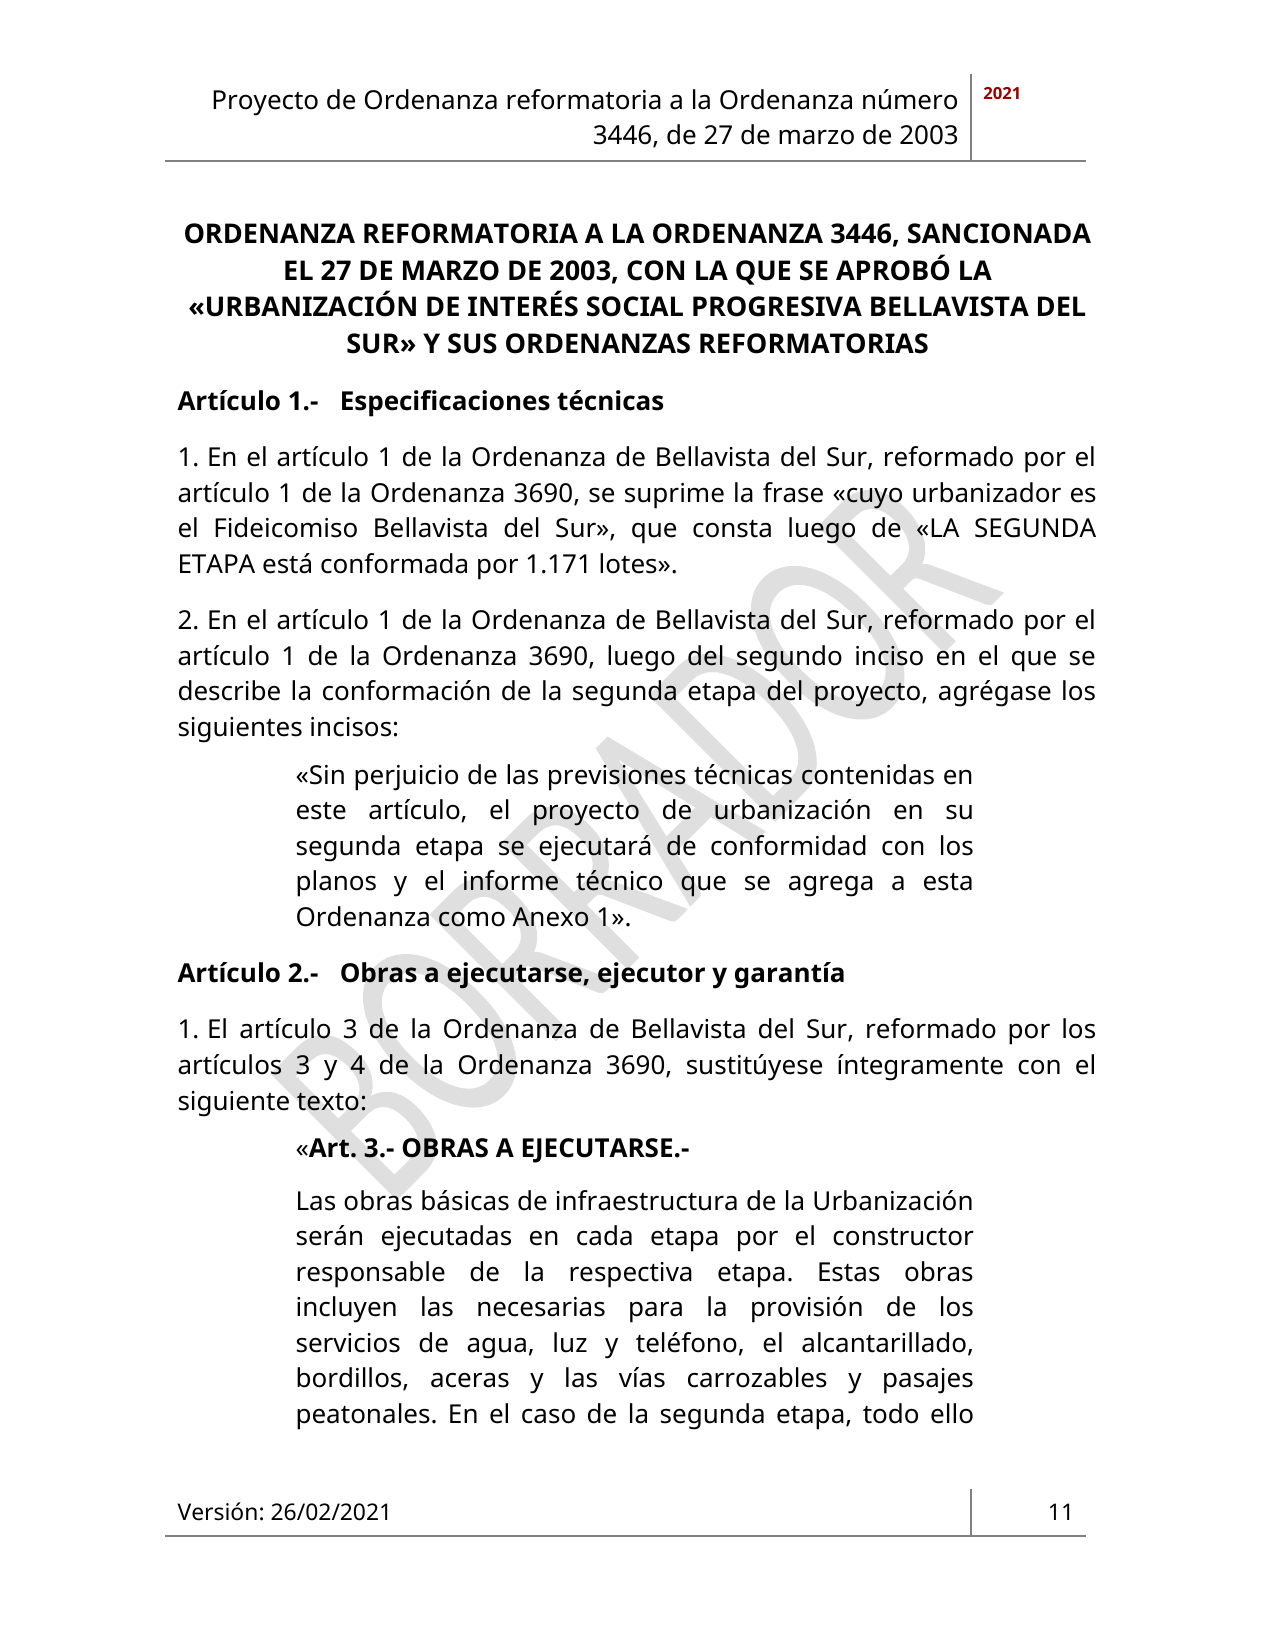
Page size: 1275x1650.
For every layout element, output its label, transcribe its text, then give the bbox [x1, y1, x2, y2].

list El artículo 3 de la Ordenanza de Bellavista del Sur, reformado por los artículos 3 y 4 de la Ordenanza 3690, sustitúyese íntegramente con el siguiente texto: [177, 1011, 1098, 1118]
text Especificaciones técnicas [177, 382, 1098, 418]
text Obras a ejecutarse, ejecutor y garantía [177, 955, 1098, 990]
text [295, 1182, 974, 1431]
list En el artículo 1 de la Ordenanza de Bellavista del Sur, reformado por el artículo 1 de la Ordenanza 3690, se suprime la frase «cuyo urbanizador es el Fideicomiso Bellavista del Sur», que consta luego de «LA SEGUNDA ETAPA está conformada por 1.171 lotes». [177, 439, 1098, 581]
text «Art. 3.- OBRAS A EJECUTARSE.- [295, 1130, 974, 1166]
subtitle Ordenanza reformatoria a la Ordenanza 3446, sancionada el 27 de marzo de 2003, con la que se aprobó la «Urbanización de Interés Social Progresiva Bellavista del Sur» y SUS ordenanzas reformatorias [177, 214, 1098, 362]
text «Sin perjuicio de las previsiones técnicas contenidas en este artículo, el proyecto de urbanización en su segunda etapa se ejecutará de conformidad con los planos y el informe técnico que se agrega a esta Ordenanza como Anexo 1». [295, 756, 974, 934]
list En el artículo 1 de la Ordenanza de Bellavista del Sur, reformado por el artículo 1 de la Ordenanza 3690, luego del segundo inciso en el que se describe la conformación de la segunda etapa del proyecto, agrégase los siguientes incisos: [177, 602, 1098, 744]
